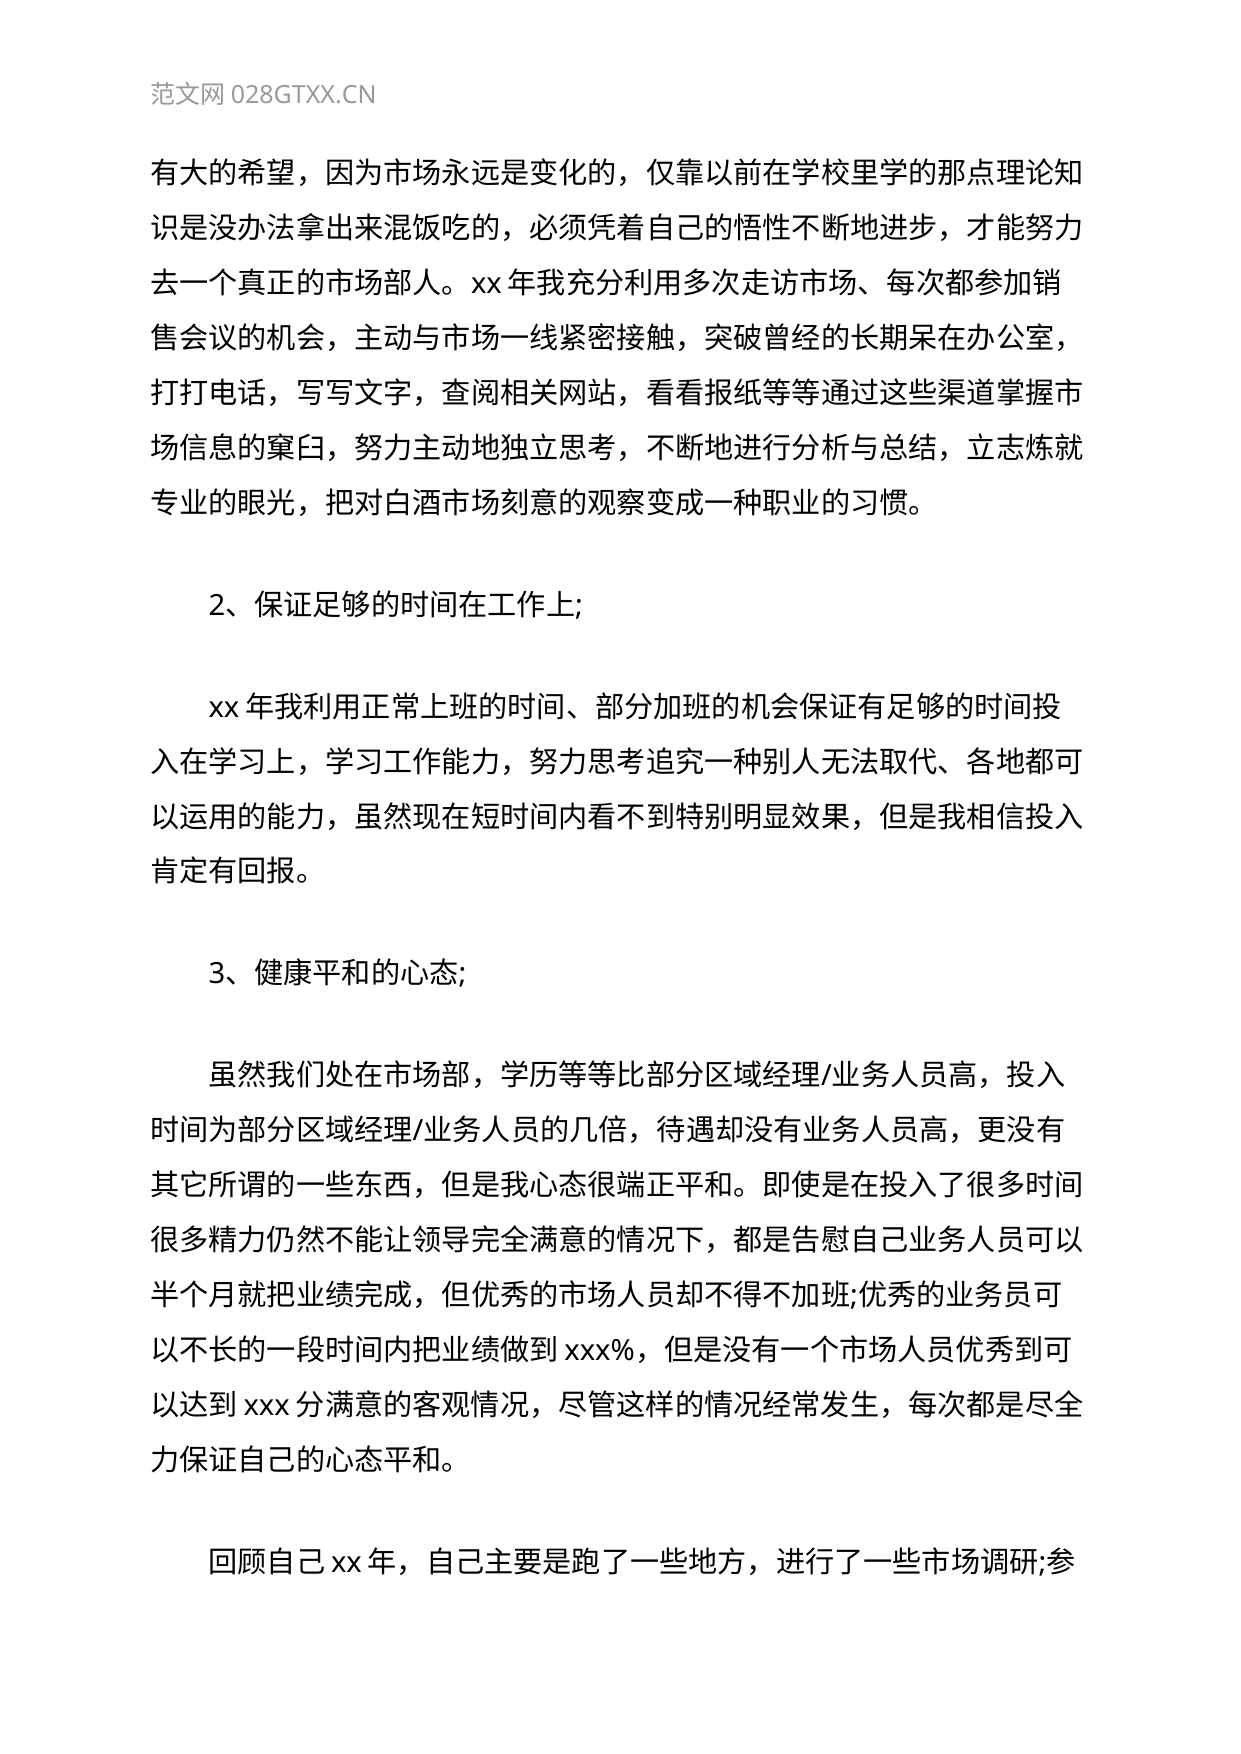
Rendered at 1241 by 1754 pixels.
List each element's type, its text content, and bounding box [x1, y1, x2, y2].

text 3、健康平和的心态; [150, 950, 1090, 992]
text 虽然我们处在市场部，学历等等比部分区域经理/业务人员高，投入时间为部分区域经理/业务人员的几倍，待遇却没有业务人员高，更没有其它所谓的一些东西，但是我心态很端正平和。即使是在投入了很多时间很多精力仍然不能让领导完全满意的情况下，都是告慰自己业务人员可以半个月就把业绩完成，但优秀的市场人员却不得不加班;优秀的业务员可以不长的一段时间内把业绩做到xxx%，但是没有一个市场人员优秀到可以达到xxx分满意的客观情况，尽管这样的情况经常发生，每次都是尽全力保证自己的心态平和。 [150, 1052, 1090, 1479]
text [150, 1538, 1090, 1581]
text 2、保证足够的时间在工作上; [150, 581, 1090, 624]
text xx年我利用正常上班的时间、部分加班的机会保证有足够的时间投入在学习上，学习工作能力，努力思考追究一种别人无法取代、各地都可以运用的能力，虽然现在短时间内看不到特别明显效果，但是我相信投入肯定有回报。 [150, 683, 1090, 890]
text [150, 150, 1090, 522]
